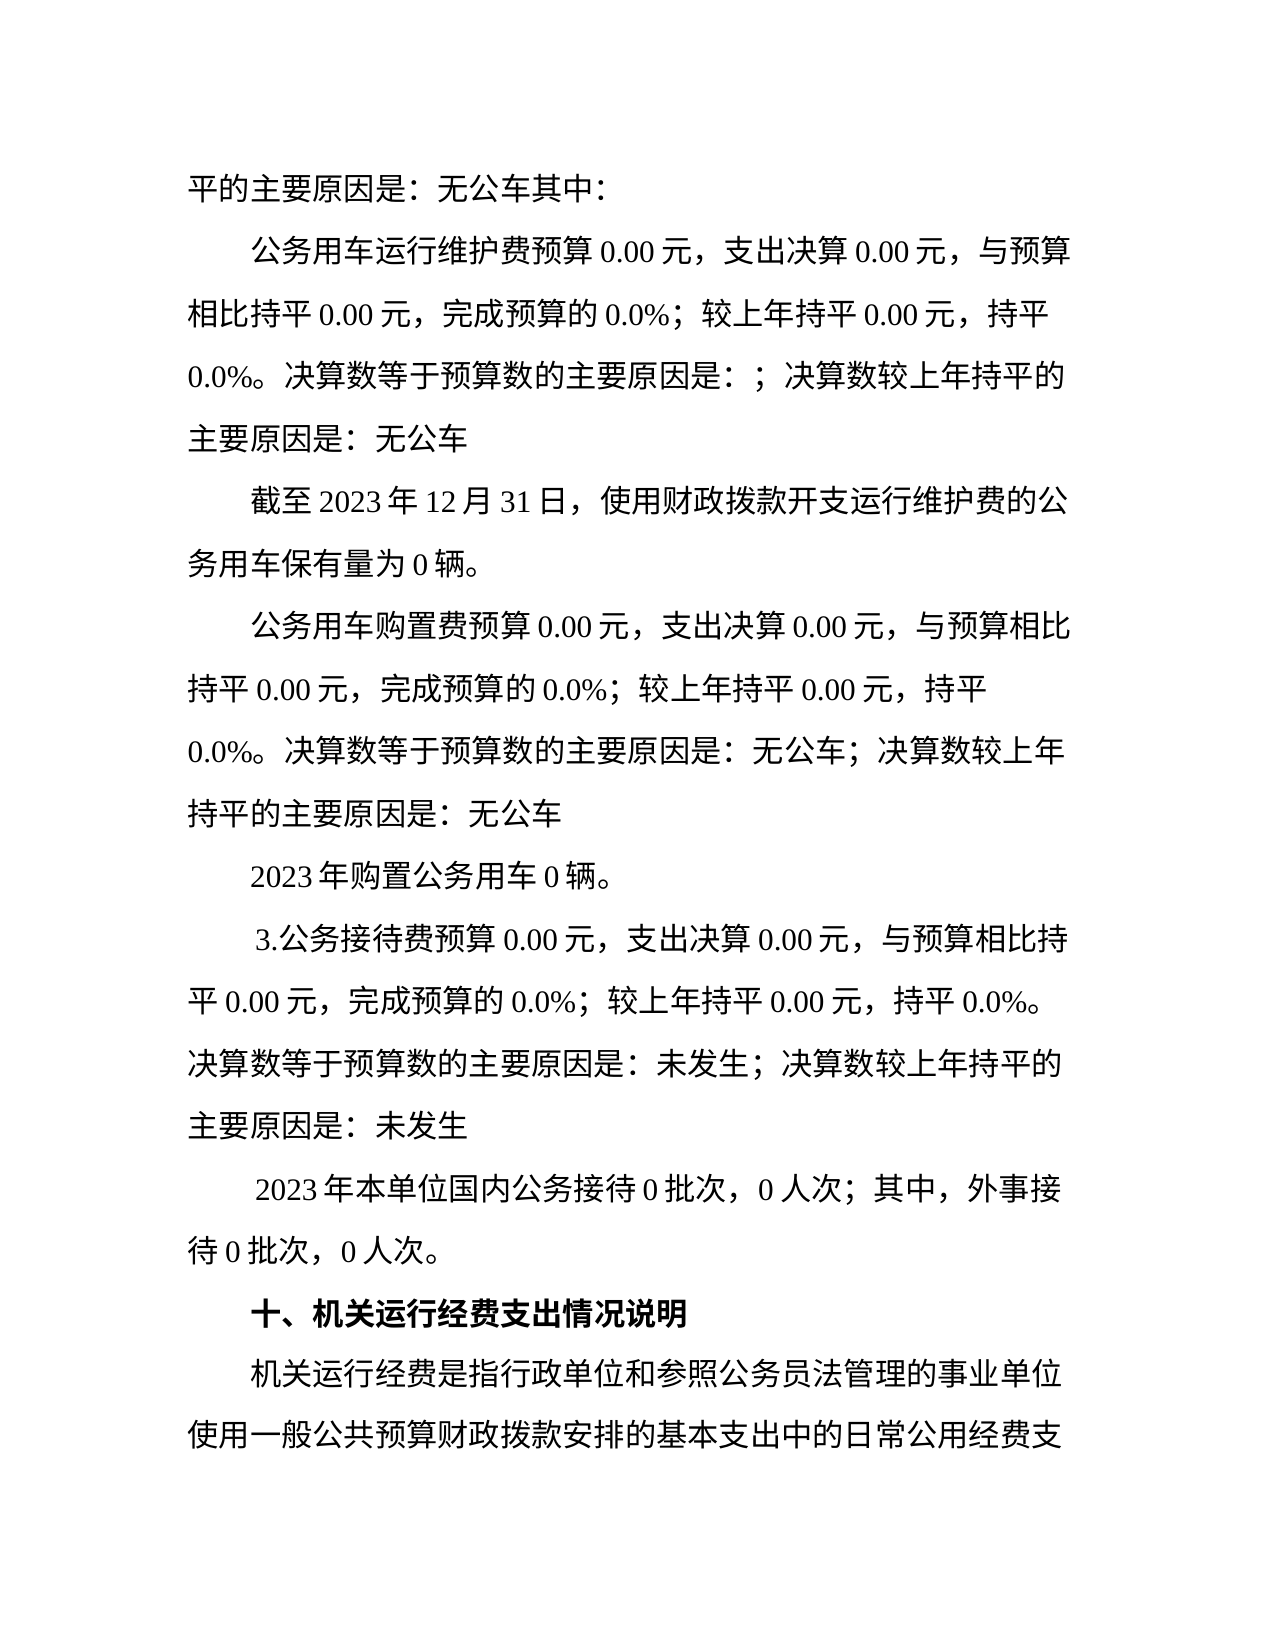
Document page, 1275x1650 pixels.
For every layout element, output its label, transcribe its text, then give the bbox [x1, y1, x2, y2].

text 2023年本单位国内公务接待0批次，0人次；其中，外事接待0批次，0人次。 [187, 1150, 1087, 1275]
text 公务用车运行维护费预算0.00元，支出决算0.00元，与预算相比持平0.00元，完成预算的0.0%；较上年持平0.00元，持平0.0%。决算数等于预算数的主要原因是：；决算数较上年持平的主要原因是：无公车 [187, 212, 1087, 462]
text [187, 1337, 1087, 1458]
text 3.公务接待费预算0.00元，支出决算0.00元，与预算相比持平0.00元，完成预算的0.0%；较上年持平0.00元，持平0.0%。决算数等于预算数的主要原因是：未发生；决算数较上年持平的主要原因是：未发生 [187, 900, 1087, 1150]
text 截至，使用财政拨款开支运行维护费的公务用车保有量为0辆。 [187, 462, 1087, 587]
text 公务用车购置费预算0.00元，支出决算0.00元，与预算相比持平0.00元，完成预算的0.0%；较上年持平0.00元，持平0.0%。决算数等于预算数的主要原因是：无公车；决算数较上年持平的主要原因是：无公车 [187, 587, 1087, 837]
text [187, 150, 1087, 212]
text 十、机关运行经费支出情况说明 [187, 1275, 1087, 1337]
text 2023年购置公务用车0辆。 [187, 837, 1087, 900]
